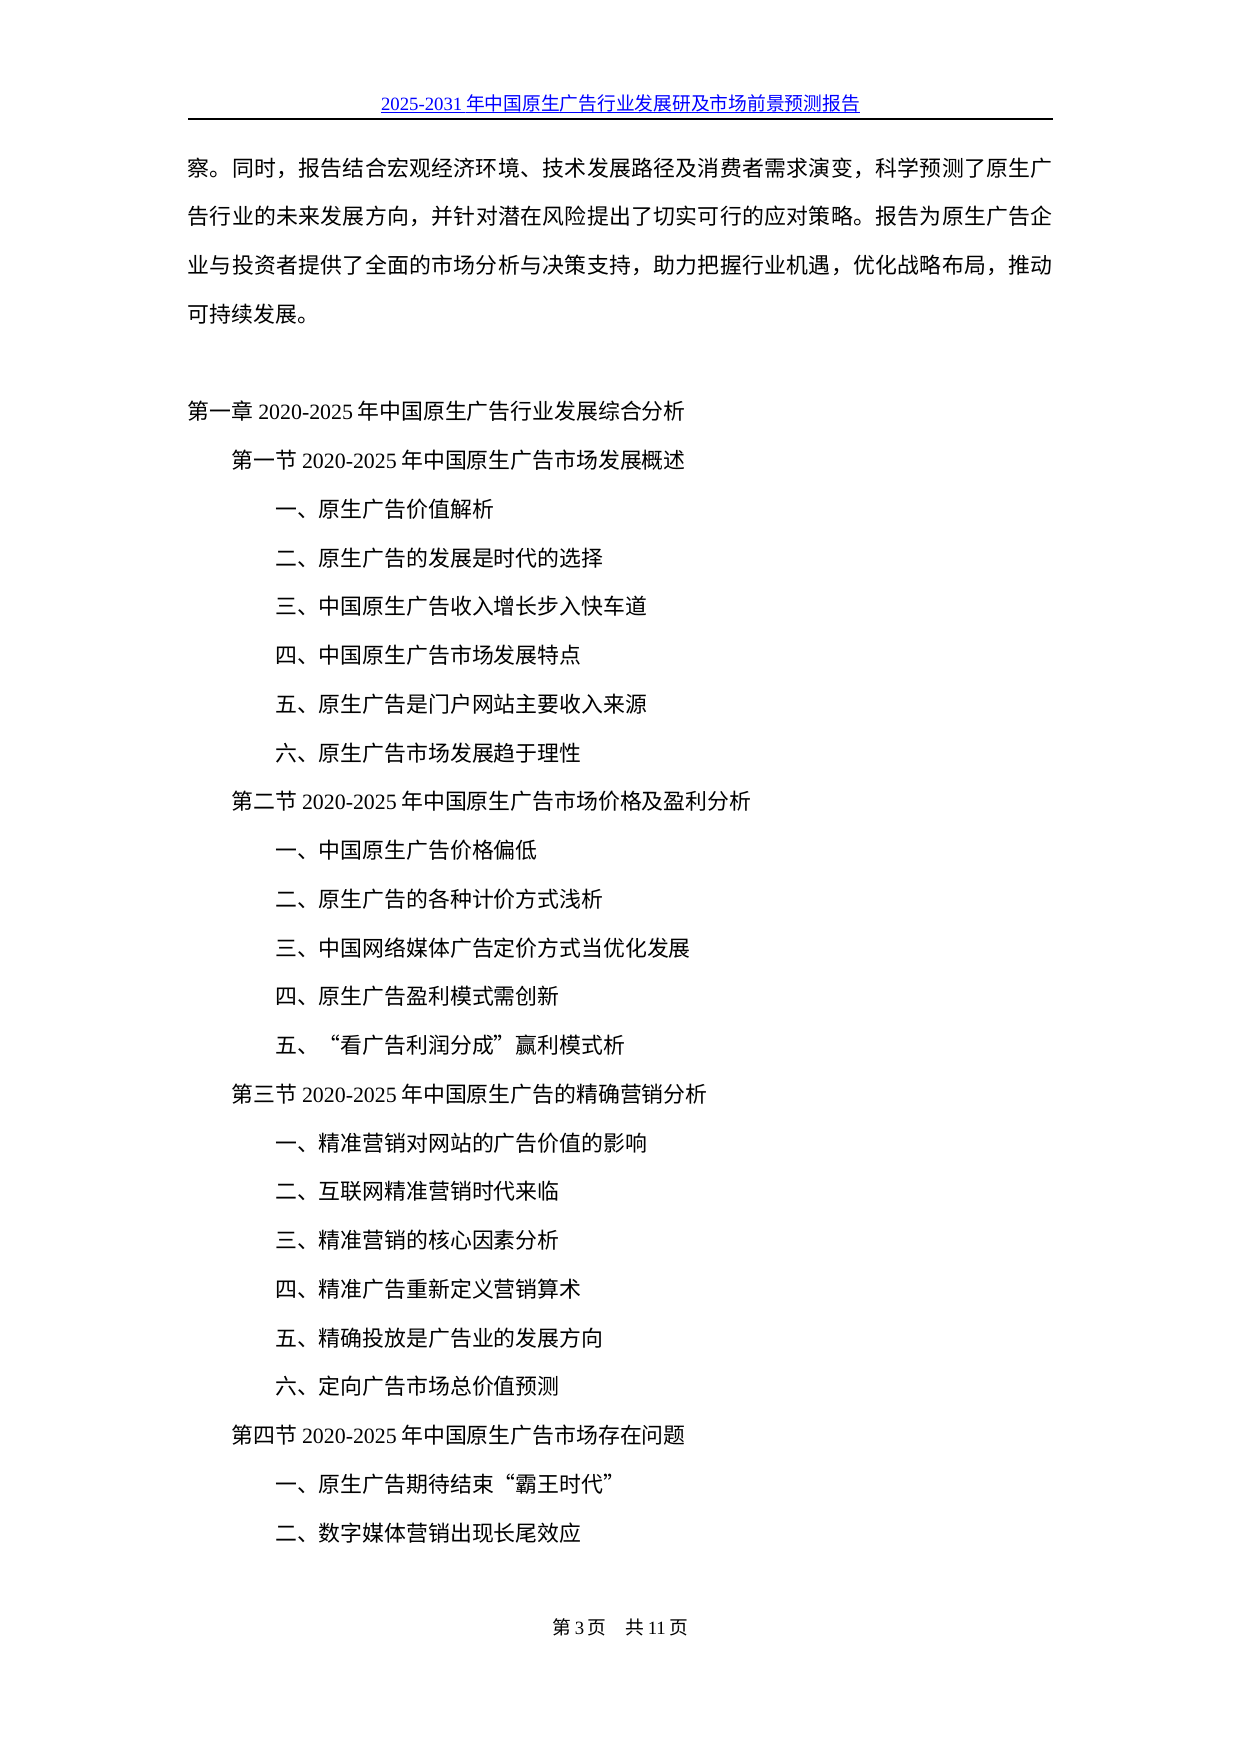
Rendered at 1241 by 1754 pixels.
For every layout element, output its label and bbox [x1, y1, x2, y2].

text [187, 150, 1053, 1548]
